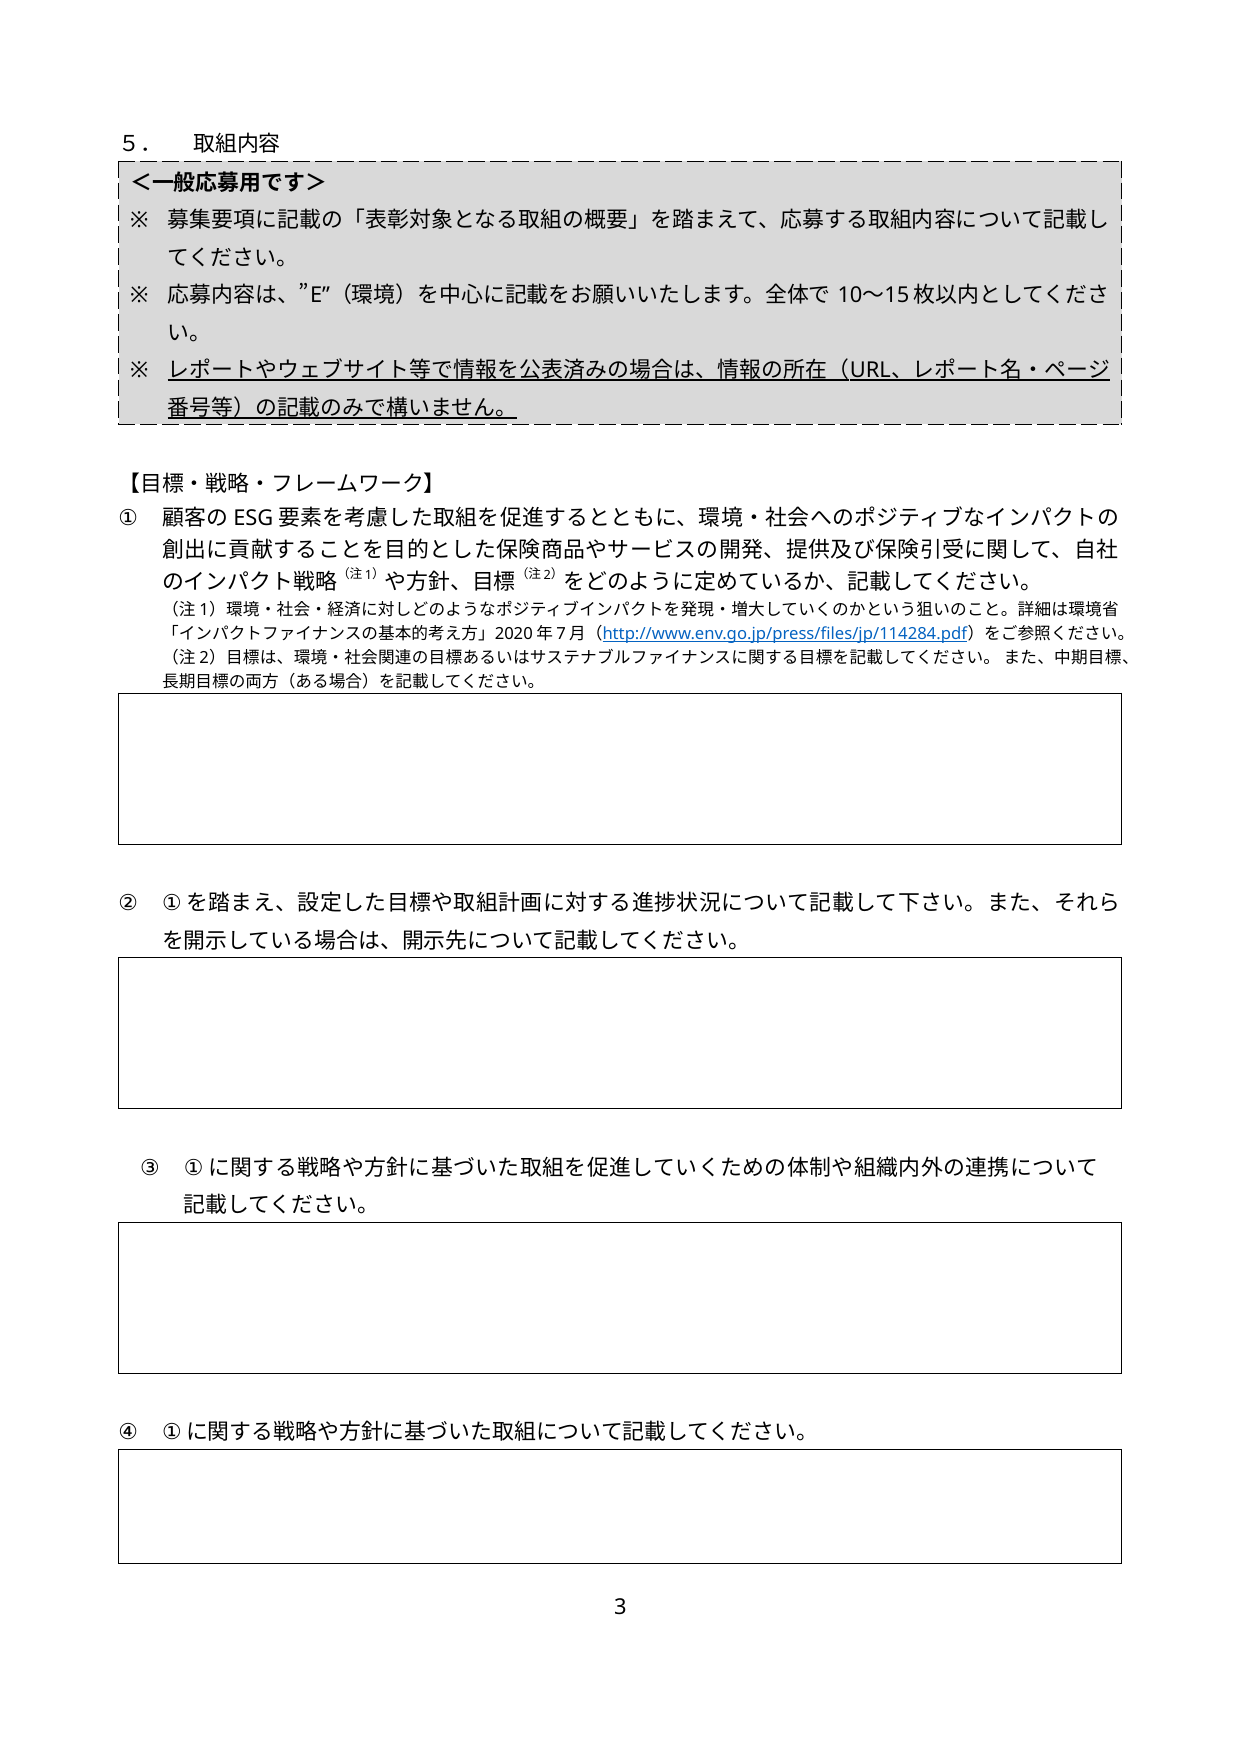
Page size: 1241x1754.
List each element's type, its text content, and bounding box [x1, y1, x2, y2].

table_header [119, 1223, 1121, 1373]
list 取組内容 [118, 123, 1122, 161]
table_header [119, 958, 1121, 1108]
table_header ＜一般応募用です＞ 募集要項に記載の「表彰対象となる取組の概要」を踏まえて、応募する取組内容について記載してください。 応募内容は、”E”（環境）を中心に記載をお願いいたします。全体で10～15枚以内としてください。 レポートやウェブサイト等で情報を公表済みの場合は、情報の所在（URL、レポート名・ページ番号等）の記載のみで構いません。 [119, 161, 1122, 424]
text 【目標・戦略・フレームワーク】 [118, 463, 1122, 500]
list ①を踏まえ、設定した目標や取組計画に対する進捗状況について記載して下さい。また、それらを開示している場合は、開示先について記載してください。 [118, 882, 1122, 957]
list ①に関する戦略や方針に基づいた取組を促進していくための体制や組織内外の連携について記載してください。 [140, 1147, 1100, 1222]
list 顧客のESG要素を考慮した取組を促進するとともに、環境・社会へのポジティブなインパクトの創出に貢献することを目的とした保険商品やサービスの開発、提供及び保険引受に関して、自社のインパクト戦略（注1）や方針、目標（注2）をどのように定めているか、記載してください。 （注1）環境・社会・経済に対しどのようなポジティブインパクトを発現・増大していくのかという狙いのこと。詳細は環境省「インパクトファイナンスの基本的考え方」2020年7月（http://www.env.go.jp/press/files/jp/114284.pdf）をご参照ください。 （注2）目標は、環境・社会関連の目標あるいはサステナブルファイナンスに関する目標を記載してください。また、中期目標、長期目標の両方（ある場合）を記載してください。 [118, 500, 1122, 693]
table_header [119, 1450, 1121, 1562]
table_header [119, 694, 1121, 844]
list ①に関する戦略や方針に基づいた取組について記載してください。 [118, 1411, 1122, 1449]
